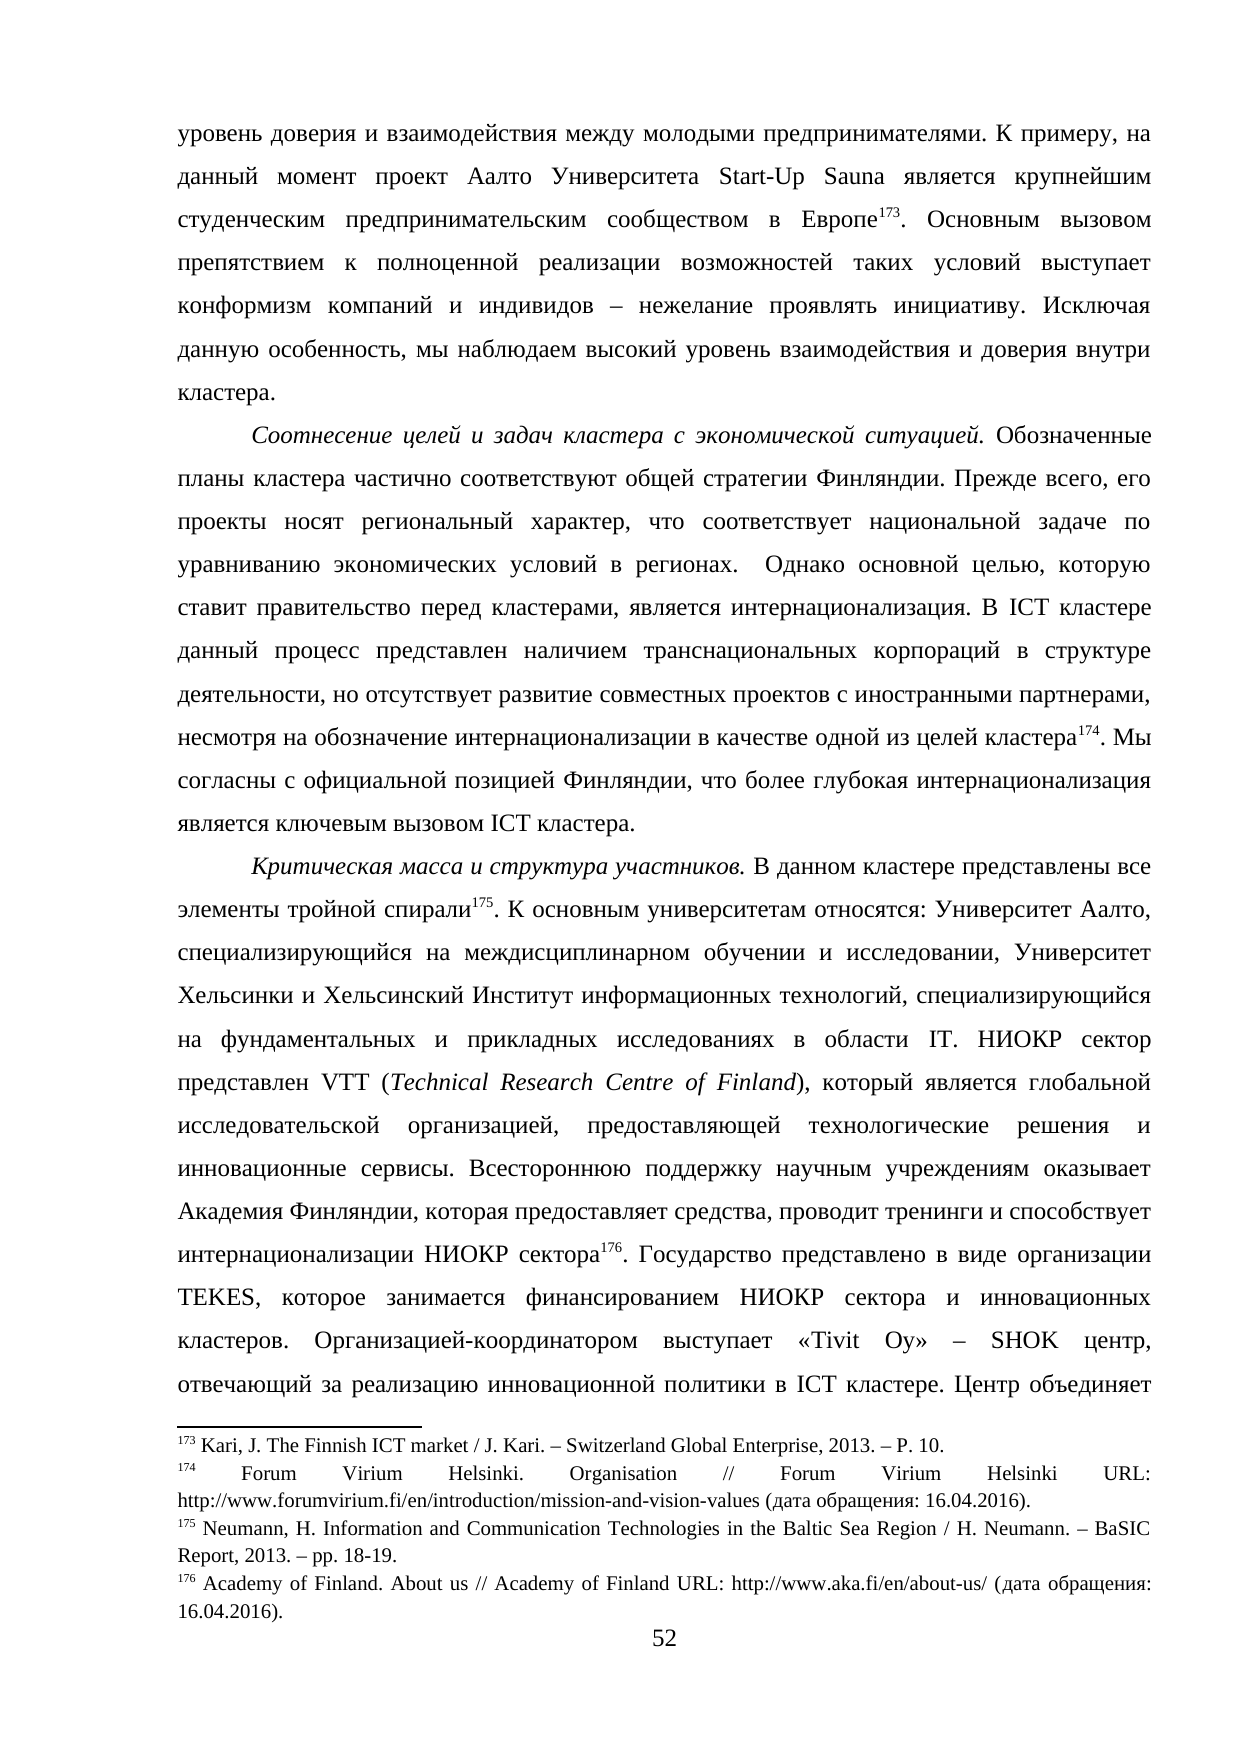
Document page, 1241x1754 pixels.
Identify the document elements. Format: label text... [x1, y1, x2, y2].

text Соотнесение целей и задач кластера с экономической ситуацией. Обозначенные планы кластера частично соответствуют общей стратегии Финляндии. Прежде всего, его проекты носят региональный характер, что соответствует национальной задаче по уравниванию экономических условий в регионах. Однако основной целью, которую ставит правительство перед кластерами, является интернационализация. В ICT кластере данный процесс представлен наличием транснациональных корпораций в структуре деятельности, но отсутствует развитие совместных проектов с иностранными партнерами, несмотря на обозначение интернационализации в качестве одной из целей кластера. Мы согласны с официальной позицией Финляндии, что более глубокая интернационализация является ключевым вызовом ICT кластера. [177, 420, 1152, 837]
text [177, 118, 1152, 406]
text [177, 851, 1152, 1397]
